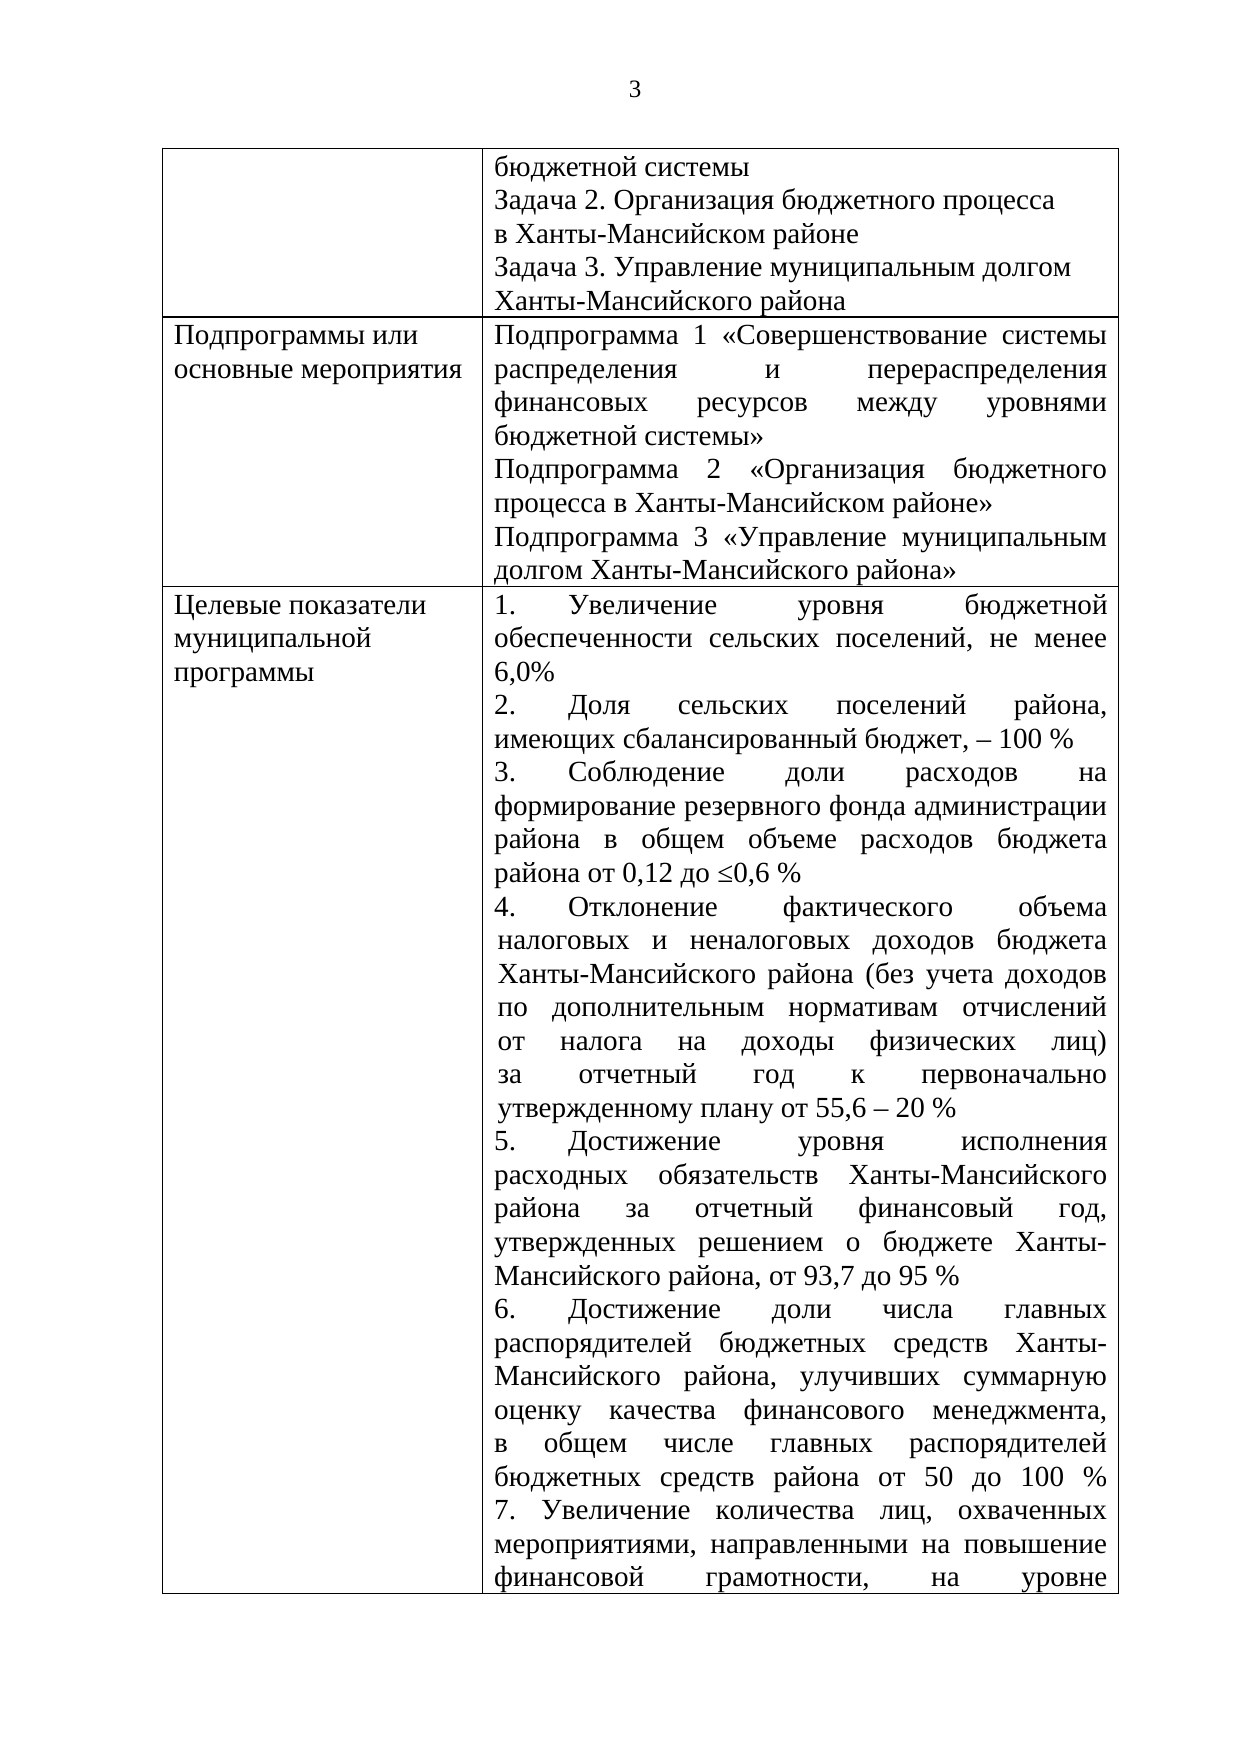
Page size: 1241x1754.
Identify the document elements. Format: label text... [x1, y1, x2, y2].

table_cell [483, 587, 1118, 1593]
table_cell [163, 587, 482, 1593]
table_cell Подпрограмма 1 «Совершенствование системы распределения и перераспределения финансовых ресурсов между уровнями бюджетной системы» Подпрограмма 2 «Организация бюджетного процесса в Ханты-Мансийском районе» Подпрограмма 3 «Управление муниципальным долгом Ханты-Мансийского района» [483, 318, 1118, 586]
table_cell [483, 149, 1118, 316]
table_cell Подпрограммы или основные мероприятия [163, 318, 482, 586]
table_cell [163, 149, 482, 316]
